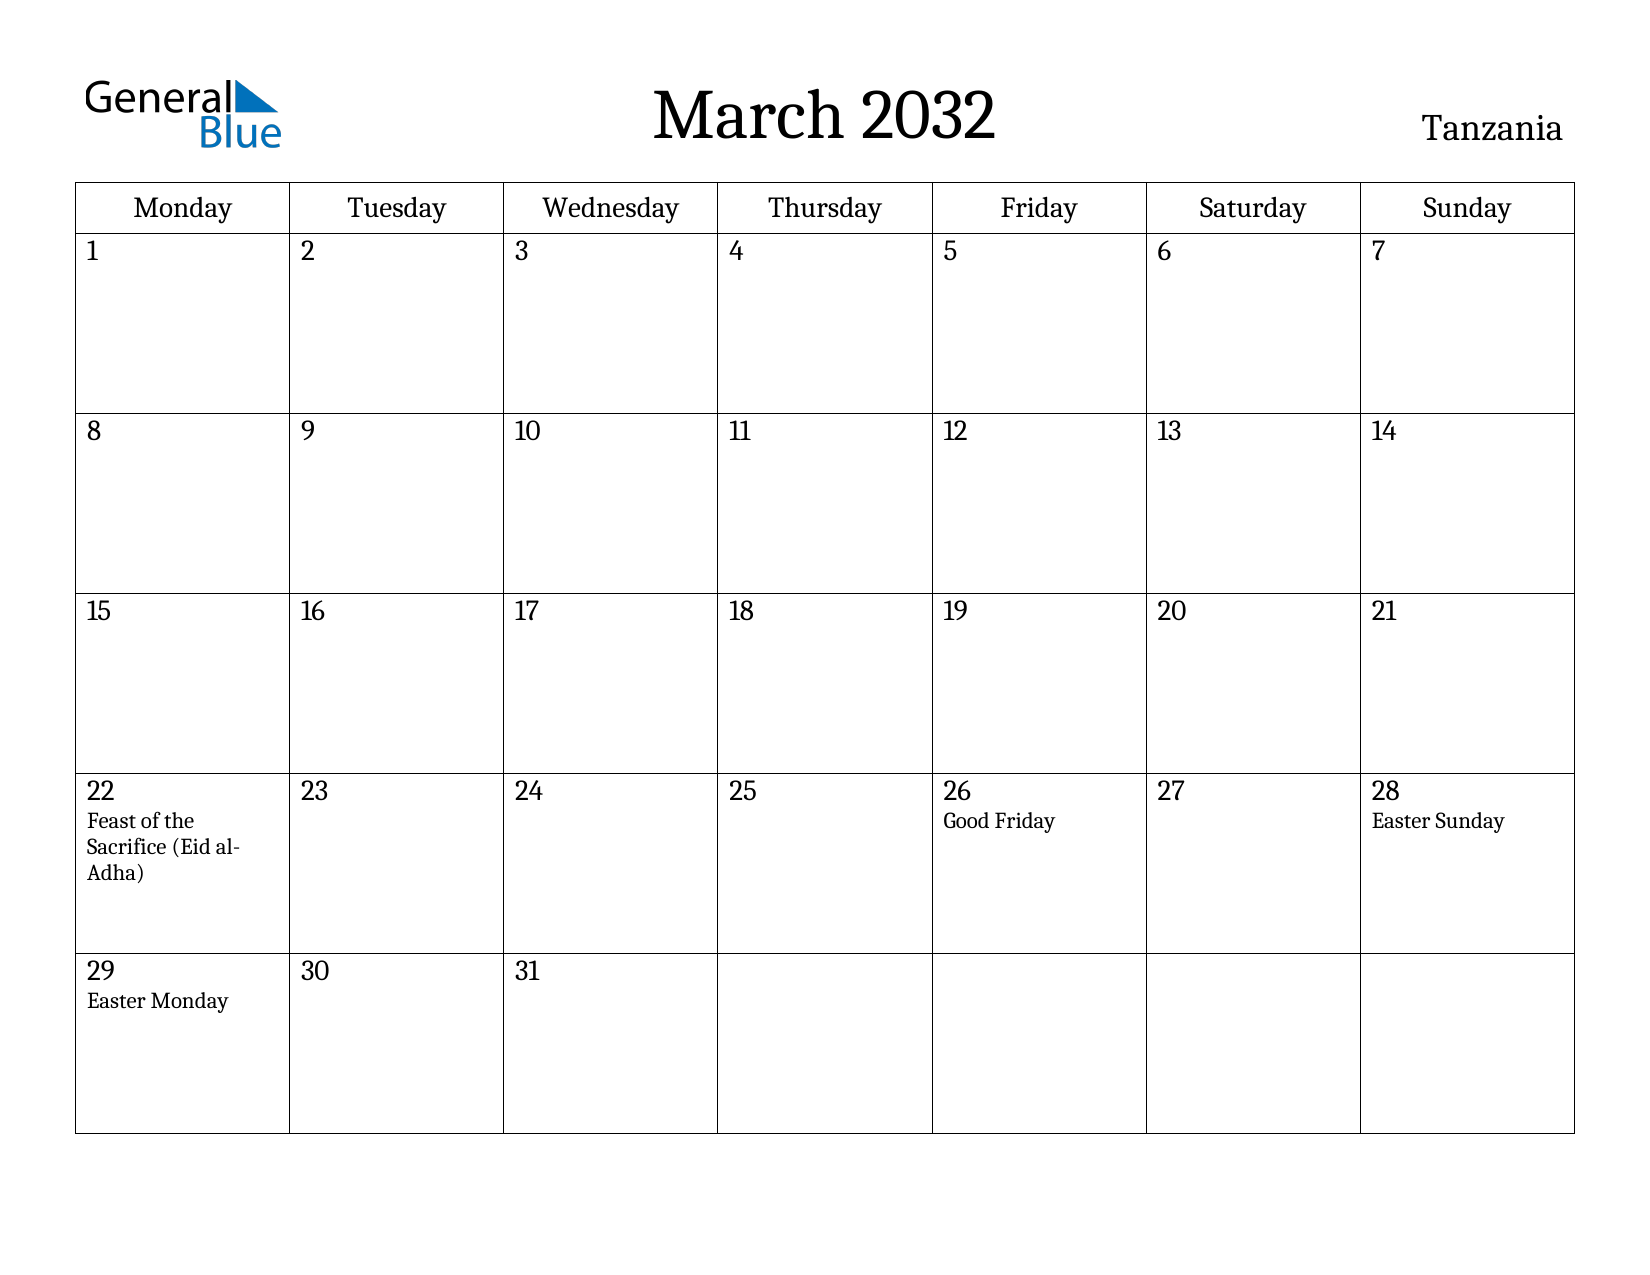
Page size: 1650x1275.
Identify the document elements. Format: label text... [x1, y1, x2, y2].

table_cell 29 [76, 954, 289, 987]
table_cell 18 [718, 594, 932, 627]
table_cell [290, 448, 503, 593]
table_cell Wednesday [504, 183, 717, 233]
table_cell [504, 448, 717, 593]
table_cell 22 [76, 774, 289, 807]
table_cell [1147, 448, 1360, 593]
table_cell [290, 627, 503, 773]
table_cell [1361, 267, 1574, 413]
table_cell Sunday [1361, 183, 1574, 233]
table_cell Feast of the Sacrifice (Eid al-Adha) [76, 808, 289, 953]
table_cell [933, 988, 1146, 1133]
table_cell 8 [76, 414, 289, 447]
table_cell [290, 808, 503, 953]
table_cell [1361, 627, 1574, 773]
picture [86, 80, 281, 148]
table_cell 12 [933, 414, 1146, 447]
table_cell Easter Sunday [1361, 808, 1574, 953]
table_cell [933, 448, 1146, 593]
table_cell 13 [1147, 414, 1360, 447]
table_cell 6 [1147, 234, 1360, 267]
table_cell [504, 988, 717, 1133]
table_cell 19 [933, 594, 1146, 627]
table_cell [933, 267, 1146, 413]
table_cell [290, 267, 503, 413]
table_cell [1361, 954, 1574, 987]
table_cell [1147, 988, 1360, 1133]
table_cell 25 [718, 774, 932, 807]
table_cell [718, 627, 932, 773]
table_cell 28 [1361, 774, 1574, 807]
table_cell [718, 988, 932, 1133]
table_cell [1361, 448, 1574, 593]
table_cell [504, 808, 717, 953]
table_cell 17 [504, 594, 717, 627]
table_cell [718, 954, 932, 987]
table_cell 1 [76, 234, 289, 267]
table_cell 3 [504, 234, 717, 267]
table_cell Tuesday [290, 183, 503, 233]
table_cell 20 [1147, 594, 1360, 627]
table_cell 31 [504, 954, 717, 987]
table_cell 27 [1147, 774, 1360, 807]
table_cell Saturday [1147, 183, 1360, 233]
table_cell Easter Monday [76, 988, 289, 1133]
table_cell 21 [1361, 594, 1574, 627]
table_cell [1147, 627, 1360, 773]
table_cell 14 [1361, 414, 1574, 447]
table_cell 7 [1361, 234, 1574, 267]
table_cell Monday [76, 183, 289, 233]
table_cell [290, 988, 503, 1133]
table_cell [76, 627, 289, 773]
table_cell 9 [290, 414, 503, 447]
table_cell 23 [290, 774, 503, 807]
table_cell 10 [504, 414, 717, 447]
table_cell [76, 448, 289, 593]
table_header Tanzania [1146, 75, 1574, 182]
table_cell 5 [933, 234, 1146, 267]
table_cell 30 [290, 954, 503, 987]
table_cell [718, 808, 932, 953]
table_cell [718, 267, 932, 413]
table_cell [1361, 988, 1574, 1133]
table_cell [1147, 954, 1360, 987]
table_cell Friday [933, 183, 1146, 233]
table_cell 2 [290, 234, 503, 267]
table_cell 16 [290, 594, 503, 627]
table_cell [76, 267, 289, 413]
table_cell [1147, 808, 1360, 953]
table_cell [1147, 267, 1360, 413]
table_cell [718, 448, 932, 593]
table_cell [504, 267, 717, 413]
table_cell Thursday [718, 183, 932, 233]
table_cell Good Friday [933, 808, 1146, 953]
table_cell [504, 627, 717, 773]
table_cell 26 [933, 774, 1146, 807]
table_cell 24 [504, 774, 717, 807]
table_cell 15 [76, 594, 289, 627]
table_header [76, 75, 503, 182]
table_header March 2032 [504, 75, 1146, 182]
table_cell [933, 627, 1146, 773]
table_cell 4 [718, 234, 932, 267]
table_cell 11 [718, 414, 932, 447]
table_cell [933, 954, 1146, 987]
